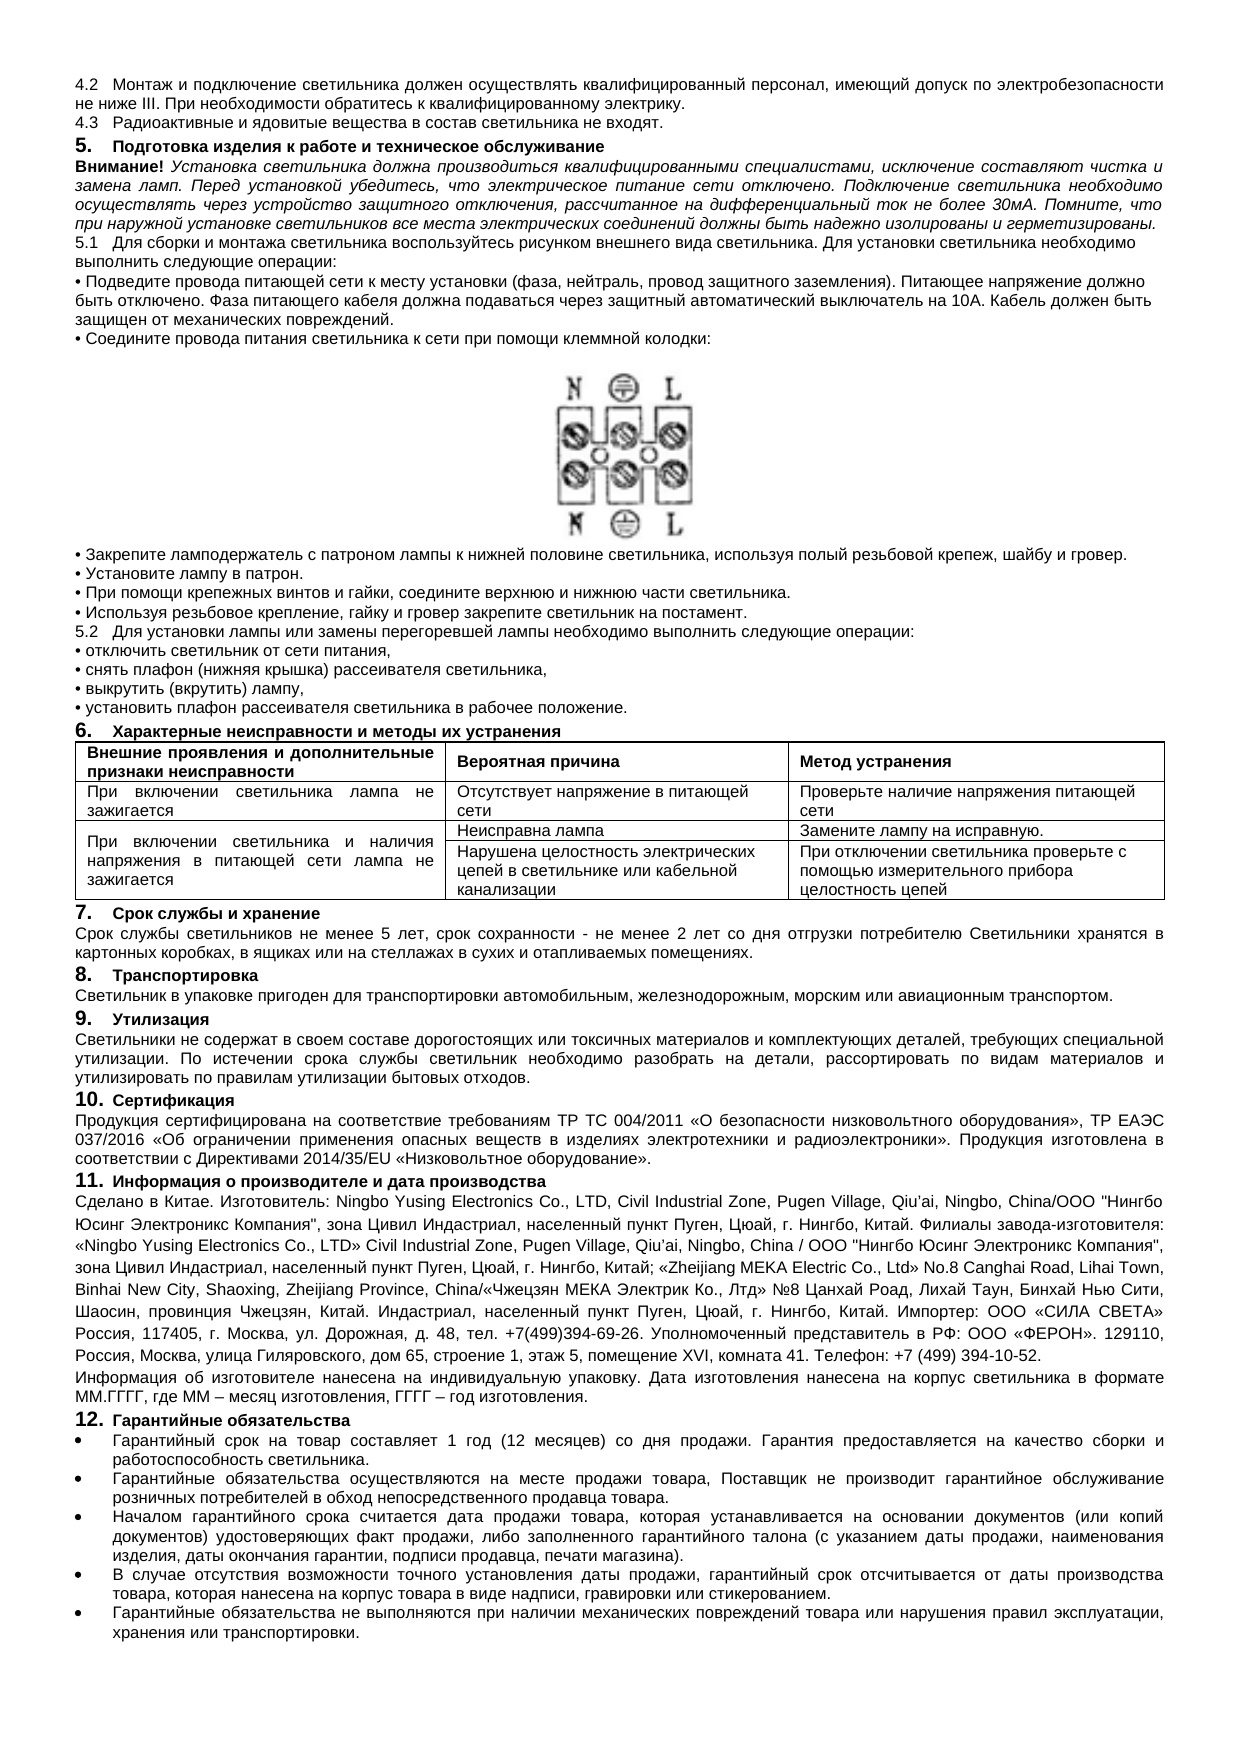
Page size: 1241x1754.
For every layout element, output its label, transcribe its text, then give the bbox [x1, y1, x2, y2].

list Для сборки и монтажа светильника воспользуйтесь рисунком внешнего вида светильника. Для установки светильника необходимо выполнить следующие операции: [75, 233, 1165, 271]
table_cell При включении светильника и наличия напряжения в питающей сети лампа не зажигается [76, 821, 445, 899]
list Информация о производителе и дата производства [75, 1168, 1165, 1192]
list Продукция сертифицирована на соответствие требованиям ТР ТС 004/2011 «О безопасности низковольтного оборудования», ТР ЕАЭС 037/2016 «Об ограничении применения опасных веществ в изделиях электротехники и радиоэлектроники». Продукция изготовлена в соответствии с Директивами 2014/35/EU «Низковольтное оборудование». [75, 1111, 1165, 1168]
list Срок службы светильников не менее 5 лет, срок сохранности - не менее 2 лет со дня отгрузки потребителю Светильники хранятся в картонных коробках, в ящиках или на стеллажах в сухих и отапливаемых помещениях. [75, 924, 1165, 962]
list Транспортировка [75, 962, 1165, 986]
list Светильники не содержат в своем составе дорогостоящих или токсичных материалов и комплектующих деталей, требующих специальной утилизации. По истечении срока службы светильник необходимо разобрать на детали, рассортировать по видам материалов и утилизировать по правилам утилизации бытовых отходов. [75, 1029, 1165, 1087]
picture [527, 348, 713, 545]
list Началом гарантийного срока считается дата продажи товара, которая устанавливается на основании документов (или копий документов) удостоверяющих факт продажи, либо заполненного гарантийного талона (с указанием даты продажи, наименования изделия, даты окончания гарантии, подписи продавца, печати магазина). [75, 1507, 1165, 1565]
list В случае отсутствия возможности точного установления даты продажи, гарантийный срок отсчитывается от даты производства товара, которая нанесена на корпус товара в виде надписи, гравировки или стикерованием. [75, 1565, 1165, 1603]
table_cell Проверьте наличие напряжения питающей сети [789, 782, 1164, 820]
table_cell Нарушена целостность электрических цепей в светильнике или кабельной канализации [446, 841, 788, 899]
text Внимание! Установка светильника должна производиться квалифицированными специалистами, исключение составляют чистка и замена ламп. Перед установкой убедитесь, что электрическое питание сети отключено. Подключение светильника необходимо осуществлять через устройство защитного отключения, рассчитанное на дифференциальный ток не более 30мА. Помните, что при наружной установке светильников все места электрических соединений должны быть надежно изолированы и герметизированы. [75, 156, 1165, 233]
list Монтаж и подключение светильника должен осуществлять квалифицированный персонал, имеющий допуск по электробезопасности не ниже III. При необходимости обратитесь к квалифицированному электрику. [75, 75, 1165, 113]
list Гарантийные обязательства [75, 1406, 1165, 1430]
table_header Внешние проявления и дополнительные признаки неисправности [76, 743, 445, 781]
table_header Метод устранения [789, 743, 1164, 781]
table_cell Неисправна лампа [446, 821, 788, 840]
list Светильник в упаковке пригоден для транспортировки автомобильным, железнодорожным, морским или авиационным транспортом. [75, 986, 1165, 1005]
list Радиоактивные и ядовитые вещества в состав светильника не входят. [75, 113, 1165, 132]
list Для установки лампы или замены перегоревшей лампы необходимо выполнить следующие операции: • отключить светильник от сети питания, • снять плафон (нижняя крышка) рассеивателя светильника, • выкрутить (вкрутить) лампу, • установить плафон рассеивателя светильника в рабочее положение. [75, 622, 1165, 717]
table_cell Замените лампу на исправную. [789, 821, 1164, 840]
list Гарантийные обязательства не выполняются при наличии механических повреждений товара или нарушения правил эксплуатации, хранения или транспортировки. [75, 1603, 1165, 1642]
list Информация об изготовителе нанесена на индивидуальную упаковку. Дата изготовления нанесена на корпус светильника в формате ММ.ГГГГ, где ММ – месяц изготовления, ГГГГ – год изготовления. [75, 1368, 1165, 1406]
list Сертификация [75, 1087, 1165, 1111]
table_cell Отсутствует напряжение в питающей сети [446, 782, 788, 820]
list Срок службы и хранение [75, 900, 1165, 924]
list Гарантийный срок на товар составляет 1 год (12 месяцев) со дня продажи. Гарантия предоставляется на качество сборки и работоспособность светильника. [75, 1430, 1165, 1469]
text • Подведите провода питающей сети к месту установки (фаза, нейтраль, провод защитного заземления). Питающее напряжение должно быть отключено. Фаза питающего кабеля должна подаваться через защитный автоматический выключатель на 10А. Кабель должен быть защищен от механических повреждений. • Соедините провода питания светильника к сети при помощи клеммной колодки: [75, 271, 1165, 348]
list Подготовка изделия к работе и техническое обслуживание [75, 132, 1165, 156]
table_cell При отключении светильника проверьте с помощью измерительного прибора целостность цепей [789, 841, 1164, 899]
table_header Вероятная причина [446, 743, 788, 781]
table_cell При включении светильника лампа не зажигается [76, 782, 445, 820]
list Утилизация [75, 1005, 1165, 1029]
text • Закрепите ламподержатель с патроном лампы к нижней половине светильника, используя полый резьбовой крепеж, шайбу и гровер. [75, 545, 1165, 564]
list Характерные неисправности и методы их устранения [75, 717, 1165, 741]
list Сделано в Китае. Изготовитель: Ningbo Yusing Electronics Co., LTD, Civil Industrial Zone, Pugen Village, Qiu’ai, Ningbo, China/ООО "Нингбо Юсинг Электроникс Компания", зона Цивил Индастриал, населенный пункт Пуген, Цюай, г. Нингбо, Китай. Филиалы завода-изготовителя: «Ningbo Yusing Electronics Co., LTD» Civil Industrial Zone, Pugen Village, Qiu’ai, Ningbo, China / ООО "Нингбо Юсинг Электроникс Компания", зона Цивил Индастриал, населенный пункт Пуген, Цюай, г. Нингбо, Китай; «Zheijiang MEKA Electric Co., Ltd» No.8 Canghai Road, Lihai Town, Binhai New City, Shaoxing, Zheijiang Province, China/«Чжецзян МЕКА Электрик Ко., Лтд» №8 Цанхай Роад, Лихай Таун, Бинхай Нью Сити, Шаосин, провинция Чжецзян, Китай. Индастриал, населенный пункт Пуген, Цюай, г. Нингбо, Китай. Импортер: ООО «СИЛА СВЕТА» Россия, 117405, г. Москва, ул. Дорожная, д. 48, тел. +7(499)394-69-26. Уполномоченный представитель в РФ: ООО «ФЕРОН». 129110, Россия, Москва, улица Гиляровского, дом 65, строение 1, этаж 5, помещение XVI, комната 41. Телефон: +7 (499) 394-10-52. [75, 1192, 1165, 1365]
text • Используя резьбовое крепление, гайку и гровер закрепите светильник на постамент. [75, 602, 1165, 622]
list Гарантийные обязательства осуществляются на месте продажи товара, Поставщик не производит гарантийное обслуживание розничных потребителей в обход непосредственного продавца товара. [75, 1469, 1165, 1507]
text • При помощи крепежных винтов и гайки, соедините верхнюю и нижнюю части светильника. [75, 583, 1165, 602]
text • Установите лампу в патрон. [75, 564, 1165, 583]
